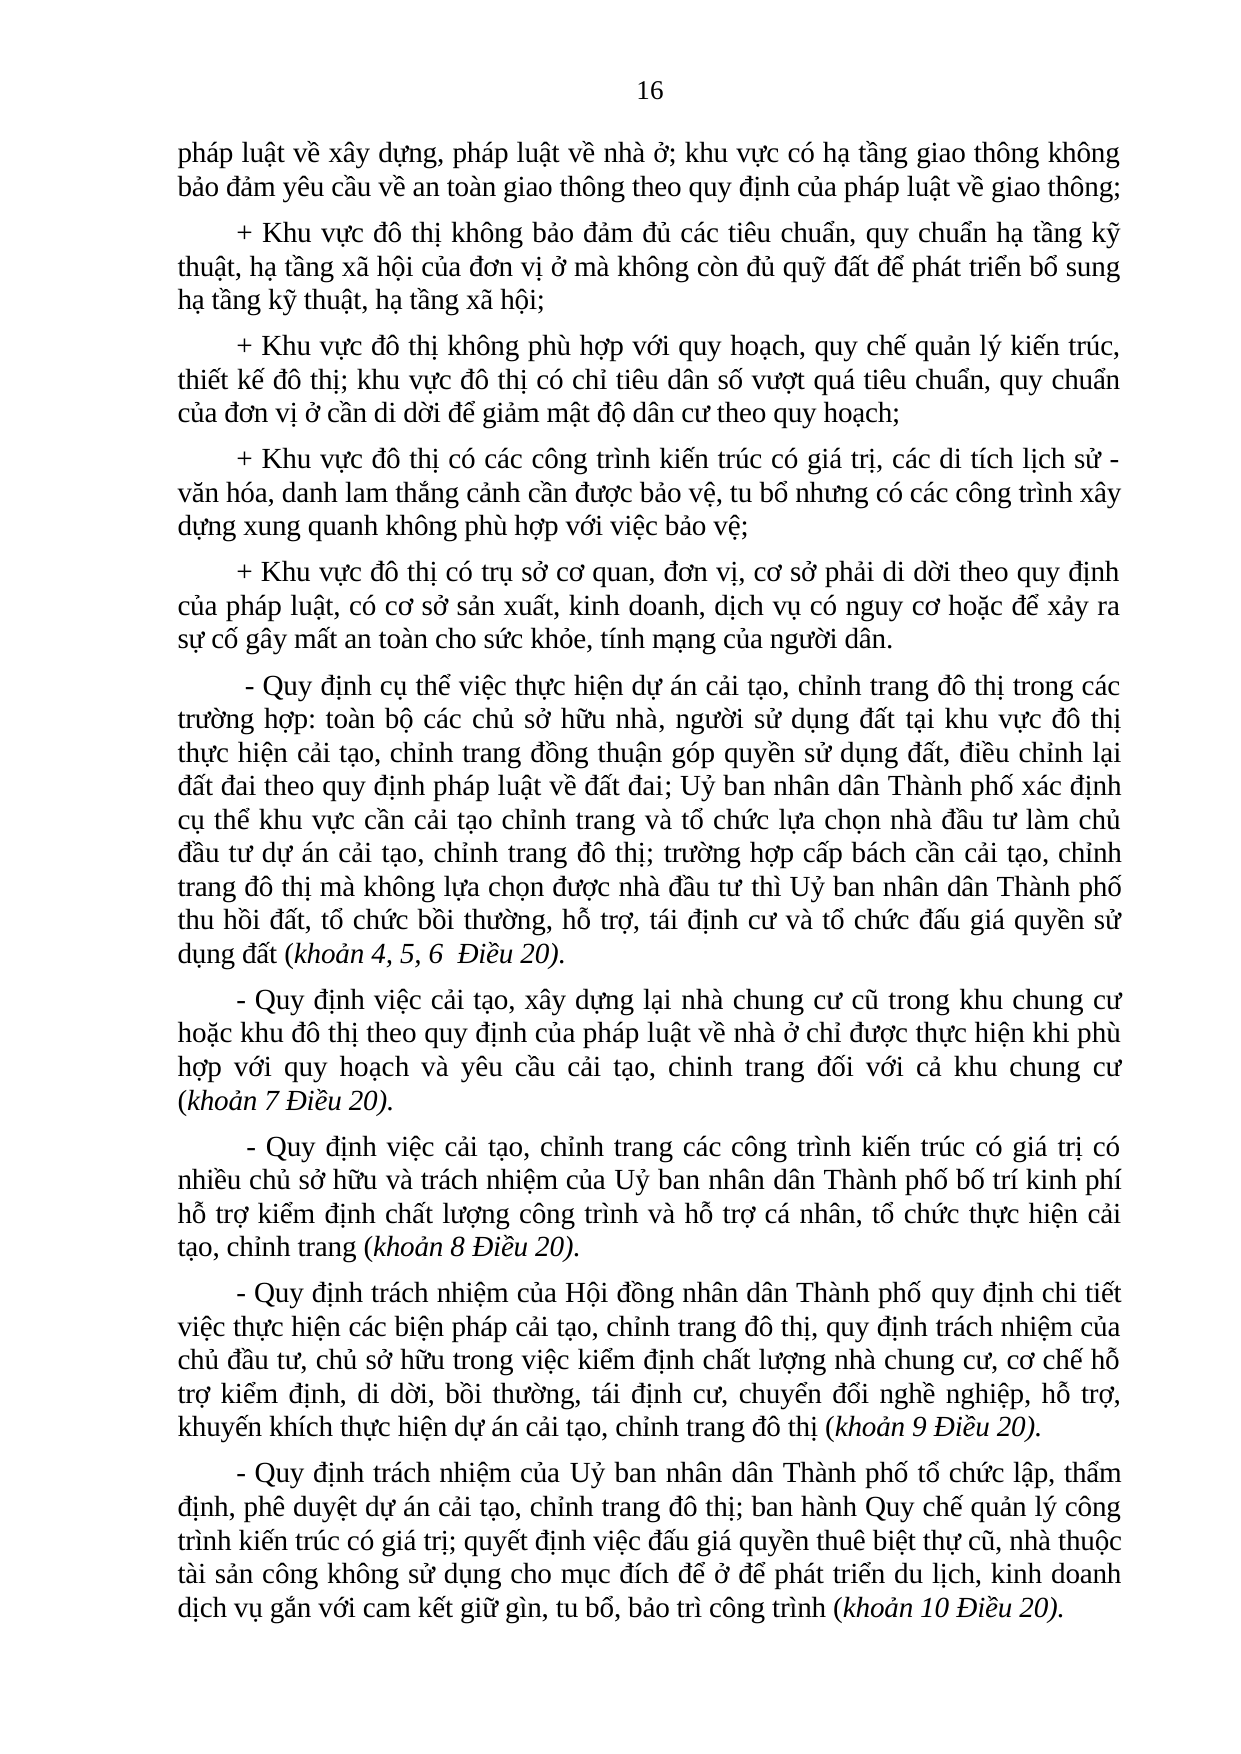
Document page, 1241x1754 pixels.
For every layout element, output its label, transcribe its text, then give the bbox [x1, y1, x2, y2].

text + Khu vực đô thị có trụ sở cơ quan, đơn vị, cơ sở phải di dời theo quy định của pháp luật, có cơ sở sản xuất, kinh doanh, dịch vụ có nguy cơ hoặc để xảy ra sự cố gây mất an toàn cho sức khỏe, tính mạng của người dân. [177, 554, 1122, 655]
text + Khu vực đô thị có các công trình kiến trúc có giá trị, các di tích lịch sử - văn hóa, danh lam thắng cảnh cần được bảo vệ, tu bổ nhưng có các công trình xây dựng xung quanh không phù hợp với việc bảo vệ; [177, 441, 1122, 542]
text - Quy định việc cải tạo, xây dựng lại nhà chung cư cũ trong khu chung cư hoặc khu đô thị theo quy định của pháp luật về nhà ở chỉ được thực hiện khi phù hợp với quy hoạch và yêu cầu cải tạo, chinh trang đối với cả khu chung cư (khoản 7 Điều 20). [177, 982, 1122, 1116]
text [177, 136, 1122, 203]
text + Khu vực đô thị không phù hợp với quy hoạch, quy chế quản lý kiến trúc, thiết kế đô thị; khu vực đô thị có chỉ tiêu dân số vượt quá tiêu chuẩn, quy chuẩn của đơn vị ở cần di dời để giảm mật độ dân cư theo quy hoạch; [177, 328, 1122, 429]
text + Khu vực đô thị không bảo đảm đủ các tiêu chuẩn, quy chuẩn hạ tầng kỹ thuật, hạ tầng xã hội của đơn vị ở mà không còn đủ quỹ đất để phát triển bổ sung hạ tầng kỹ thuật, hạ tầng xã hội; [177, 215, 1122, 316]
text - Quy định việc cải tạo, chỉnh trang các công trình kiến trúc có giá trị có nhiều chủ sở hữu và trách nhiệm của Uỷ ban nhân dân Thành phố bố trí kinh phí hỗ trợ kiểm định chất lượng công trình và hỗ trợ cá nhân, tổ chức thực hiện cải tạo, chỉnh trang (khoản 8 Điều 20). [177, 1129, 1122, 1263]
text - Quy định cụ thể việc thực hiện dự án cải tạo, chỉnh trang đô thị trong các trường hợp: toàn bộ các chủ sở hữu nhà, người sử dụng đất tại khu vực đô thị thực hiện cải tạo, chỉnh trang đồng thuận góp quyền sử dụng đất, điều chỉnh lại đất đai theo quy định pháp luật về đất đai; Uỷ ban nhân dân Thành phố xác định cụ thể khu vực cần cải tạo chỉnh trang và tổ chức lựa chọn nhà đầu tư làm chủ đầu tư dự án cải tạo, chỉnh trang đô thị; trường hợp cấp bách cần cải tạo, chỉnh trang đô thị mà không lựa chọn được nhà đầu tư thì Uỷ ban nhân dân Thành phố thu hồi đất, tổ chức bồi thường, hỗ trợ, tái định cư và tổ chức đấu giá quyền sử dụng đất (khoản 4, 5, 6 Điều 20). [177, 668, 1122, 969]
text - Quy định trách nhiệm của Hội đồng nhân dân Thành phố quy định chi tiết việc thực hiện các biện pháp cải tạo, chỉnh trang đô thị, quy định trách nhiệm của chủ đầu tư, chủ sở hữu trong việc kiểm định chất lượng nhà chung cư, cơ chế hỗ trợ kiểm định, di dời, bồi thường, tái định cư, chuyển đổi nghề nghiệp, hỗ trợ, khuyến khích thực hiện dự án cải tạo, chỉnh trang đô thị (khoản 9 Điều 20). [177, 1275, 1122, 1443]
text - Quy định trách nhiệm của Uỷ ban nhân dân Thành phố tổ chức lập, thẩm định, phê duyệt dự án cải tạo, chỉnh trang đô thị; ban hành Quy chế quản lý công trình kiến trúc có giá trị; quyết định việc đấu giá quyền thuê biệt thự cũ, nhà thuộc tài sản công không sử dụng cho mục đích để ở để phát triển du lịch, kinh doanh dịch vụ gắn với cam kết giữ gìn, tu bổ, bảo trì công trình (khoản 10 Điều 20). [177, 1456, 1122, 1623]
